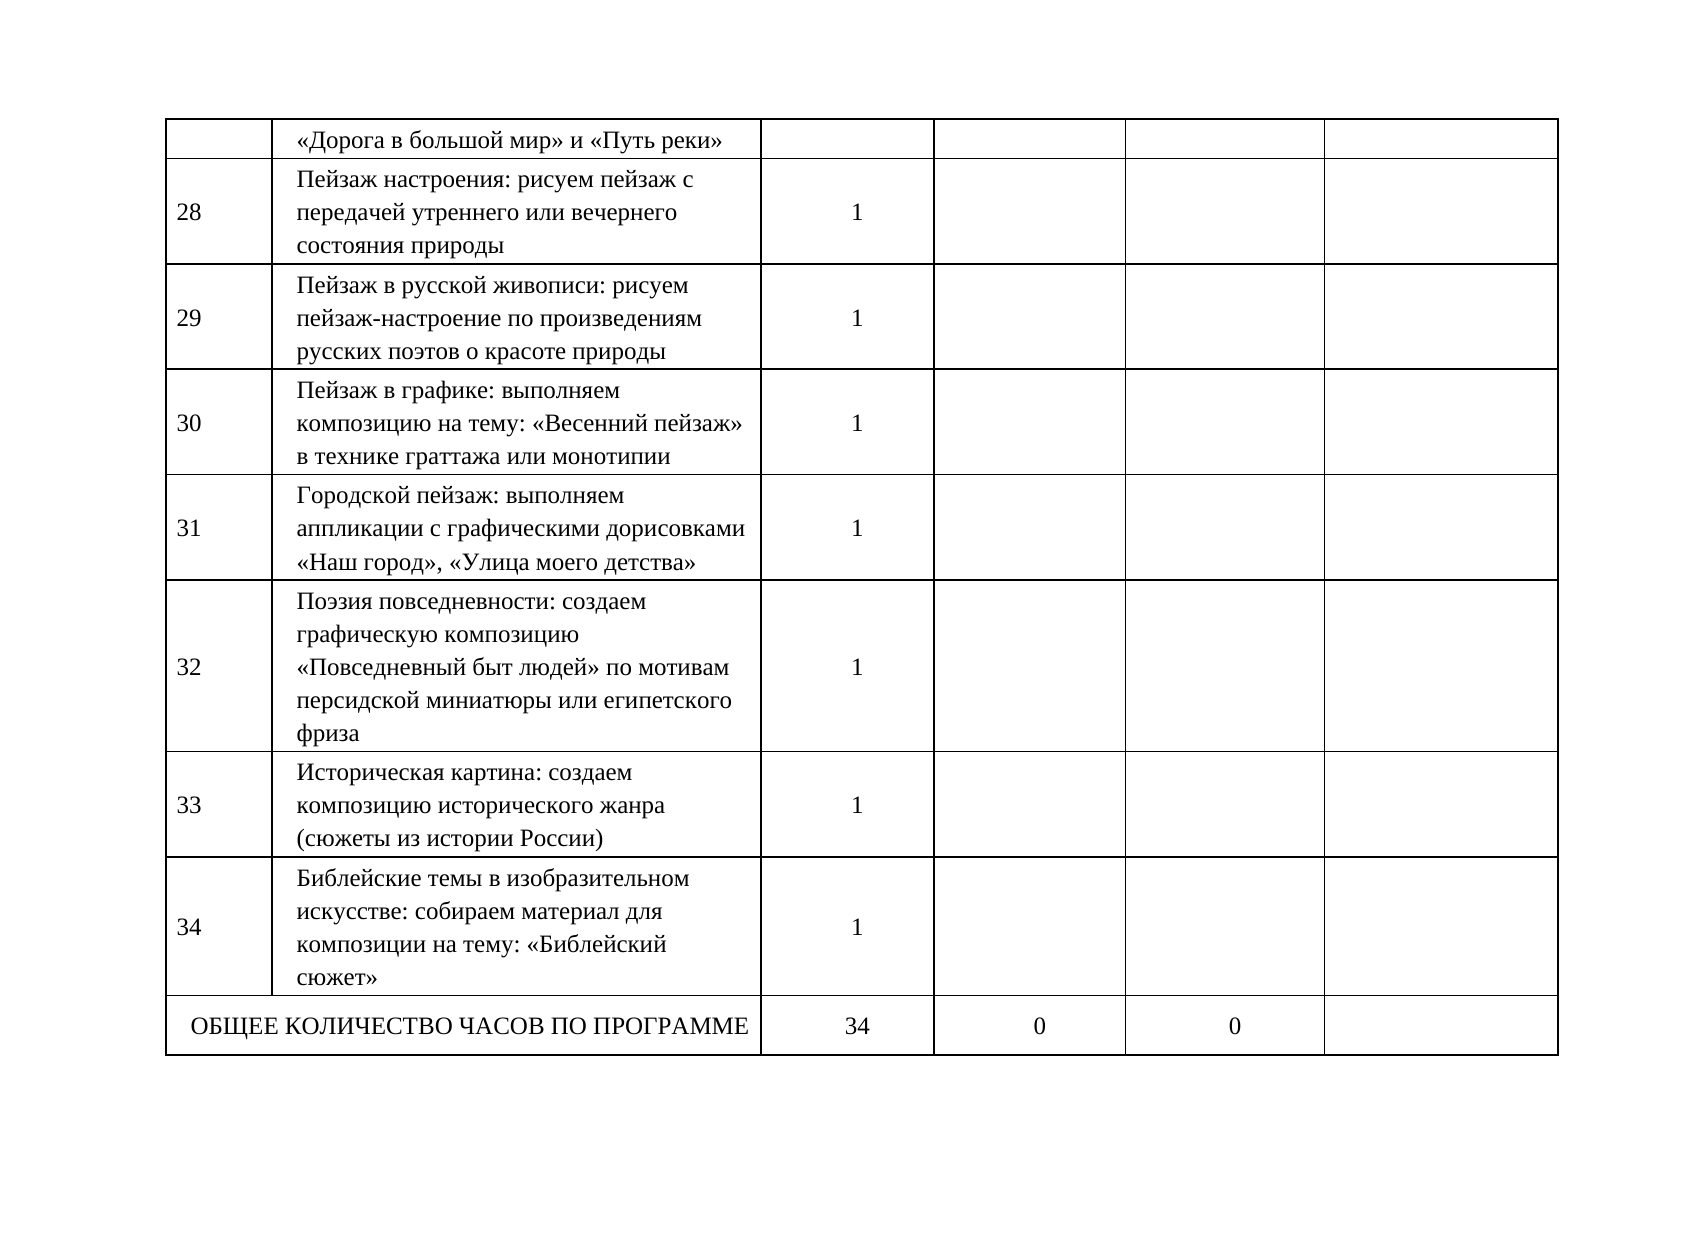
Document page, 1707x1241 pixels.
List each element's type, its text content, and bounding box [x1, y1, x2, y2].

table_cell [1325, 370, 1557, 474]
table_cell 29 [167, 265, 271, 368]
table_cell [1325, 159, 1557, 263]
table_cell 30 [167, 370, 271, 474]
table_cell Пейзаж настроения: рисуем пейзаж с передачей утреннего или вечернего состояния природы [273, 159, 760, 263]
table_cell [1325, 752, 1557, 856]
table_cell [935, 370, 1125, 474]
table_cell 1 [762, 581, 933, 751]
table_cell 1 [762, 265, 933, 368]
table_cell Библейские темы в изобразительном искусстве: собираем материал для композиции на тему: «Библейский сюжет» [273, 858, 760, 994]
table_cell [1325, 120, 1557, 157]
table_cell [1325, 265, 1557, 368]
table_cell 1 [762, 159, 933, 263]
table_cell ОБЩЕЕ КОЛИЧЕСТВО ЧАСОВ ПО ПРОГРАММЕ [167, 996, 760, 1054]
table_cell [1126, 475, 1324, 579]
table_cell [935, 752, 1125, 856]
table_cell Городской пейзаж: выполняем аппликации с графическими дорисовками «Наш город», «Улица моего детства» [273, 475, 760, 579]
table_cell 34 [762, 996, 933, 1054]
table_cell [1325, 475, 1557, 579]
table_cell [935, 858, 1125, 994]
table_cell 1 [762, 370, 933, 474]
table_cell [1126, 752, 1324, 856]
table_cell [935, 120, 1125, 157]
table_cell [1126, 858, 1324, 994]
table_cell 1 [762, 120, 933, 157]
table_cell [273, 120, 760, 157]
table_cell [1126, 581, 1324, 751]
table_cell [935, 159, 1125, 263]
table_cell Историческая картина: создаем композицию исторического жанра (сюжеты из истории России) [273, 752, 760, 856]
table_cell Пейзаж в графике: выполняем композицию на тему: «Весенний пейзаж» в технике граттажа или монотипии [273, 370, 760, 474]
table_cell 1 [762, 475, 933, 579]
table_cell 27 [167, 120, 271, 157]
table_cell [1325, 996, 1557, 1054]
table_cell [1126, 159, 1324, 263]
table_cell 33 [167, 752, 271, 856]
table_cell [935, 265, 1125, 368]
table_cell 28 [167, 159, 271, 263]
table_cell 31 [167, 475, 271, 579]
table_cell [1325, 858, 1557, 994]
table_cell [935, 581, 1125, 751]
table_cell [1325, 581, 1557, 751]
table_cell 0 [935, 996, 1125, 1054]
table_cell 1 [762, 752, 933, 856]
table_cell [1126, 265, 1324, 368]
table_cell Пейзаж в русской живописи: рисуем пейзаж-настроение по произведениям русских поэтов о красоте природы [273, 265, 760, 368]
table_cell [1126, 370, 1324, 474]
table_cell 32 [167, 581, 271, 751]
table_cell [1126, 120, 1324, 157]
table_cell 34 [167, 858, 271, 994]
table_cell Поэзия повседневности: создаем графическую композицию «Повседневный быт людей» по мотивам персидской миниатюры или египетского фриза [273, 581, 760, 751]
table_cell [935, 475, 1125, 579]
table_cell 1 [762, 858, 933, 994]
table_cell 0 [1126, 996, 1324, 1054]
